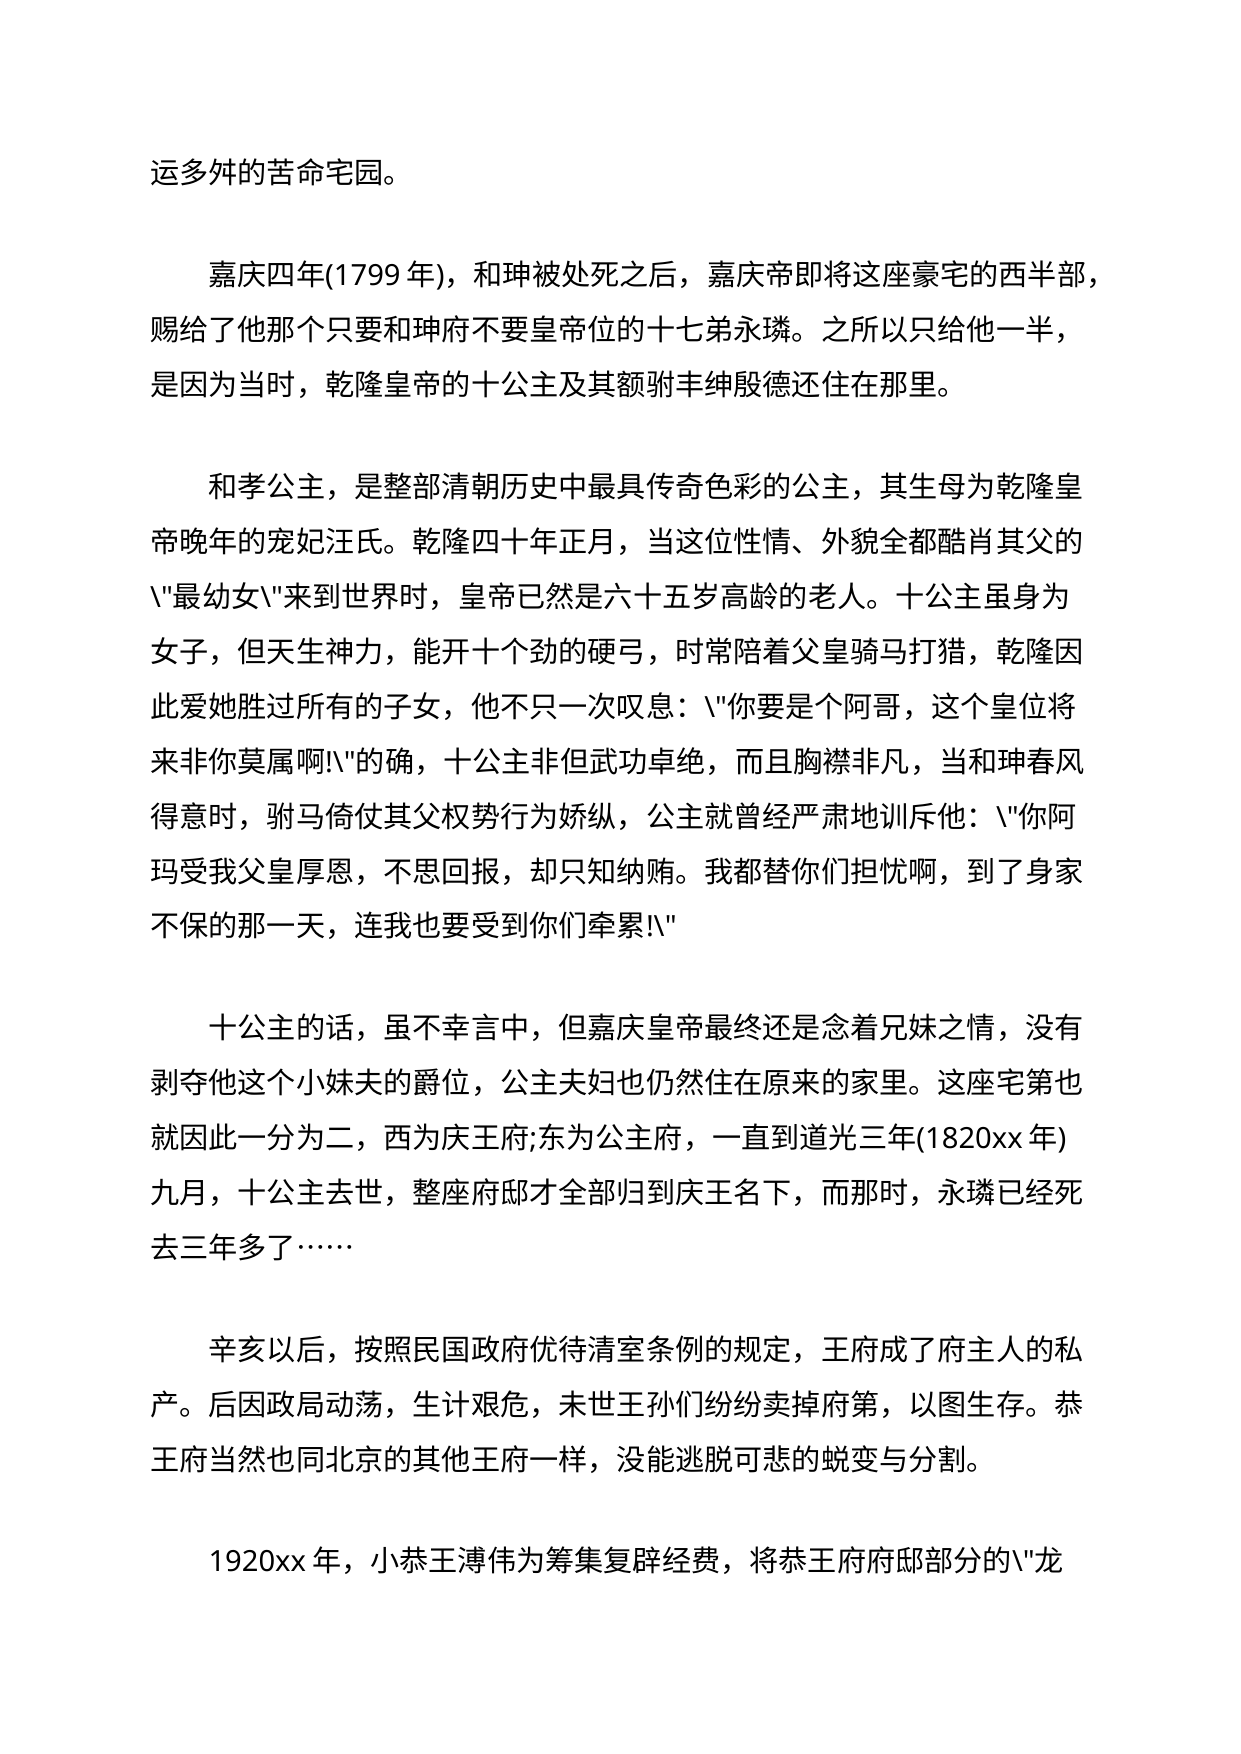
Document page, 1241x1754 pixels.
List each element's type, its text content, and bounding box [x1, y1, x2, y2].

text 辛亥以后，按照民国政府优待清室条例的规定，王府成了府主人的私产。后因政局动荡，生计艰危，未世王孙们纷纷卖掉府第，以图生存。恭王府当然也同北京的其他王府一样，没能逃脱可悲的蜕变与分割。 [150, 1326, 1090, 1478]
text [150, 1538, 1090, 1580]
text 嘉庆四年(1799年)，和珅被处死之后，嘉庆帝即将这座豪宅的西半部，赐给了他那个只要和珅府不要皇帝位的十七弟永璘。之所以只给他一半，是因为当时，乾隆皇帝的十公主及其额驸丰绅殷德还住在那里。 [150, 252, 1090, 404]
text 十公主的话，虽不幸言中，但嘉庆皇帝最终还是念着兄妹之情，没有剥夺他这个小妹夫的爵位，公主夫妇也仍然住在原来的家里。这座宅第也就因此一分为二，西为庆王府;东为公主府，一直到道光三年(1820xx年)九月，十公主去世，整座府邸才全部归到庆王名下，而那时，永璘已经死去三年多了…… [150, 1005, 1090, 1267]
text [150, 150, 1090, 192]
text 和孝公主，是整部清朝历史中最具传奇色彩的公主，其生母为乾隆皇帝晚年的宠妃汪氏。乾隆四十年正月，当这位性情、外貌全都酷肖其父的\"最幼女\"来到世界时，皇帝已然是六十五岁高龄的老人。十公主虽身为女子，但天生神力，能开十个劲的硬弓，时常陪着父皇骑马打猎，乾隆因此爱她胜过所有的子女，他不只一次叹息：\"你要是个阿哥，这个皇位将来非你莫属啊!\"的确，十公主非但武功卓绝，而且胸襟非凡，当和珅春风得意时，驸马倚仗其父权势行为娇纵，公主就曾经严肃地训斥他：\"你阿玛受我父皇厚恩，不思回报，却只知纳贿。我都替你们担忧啊，到了身家不保的那一天，连我也要受到你们牵累!\" [150, 463, 1090, 945]
